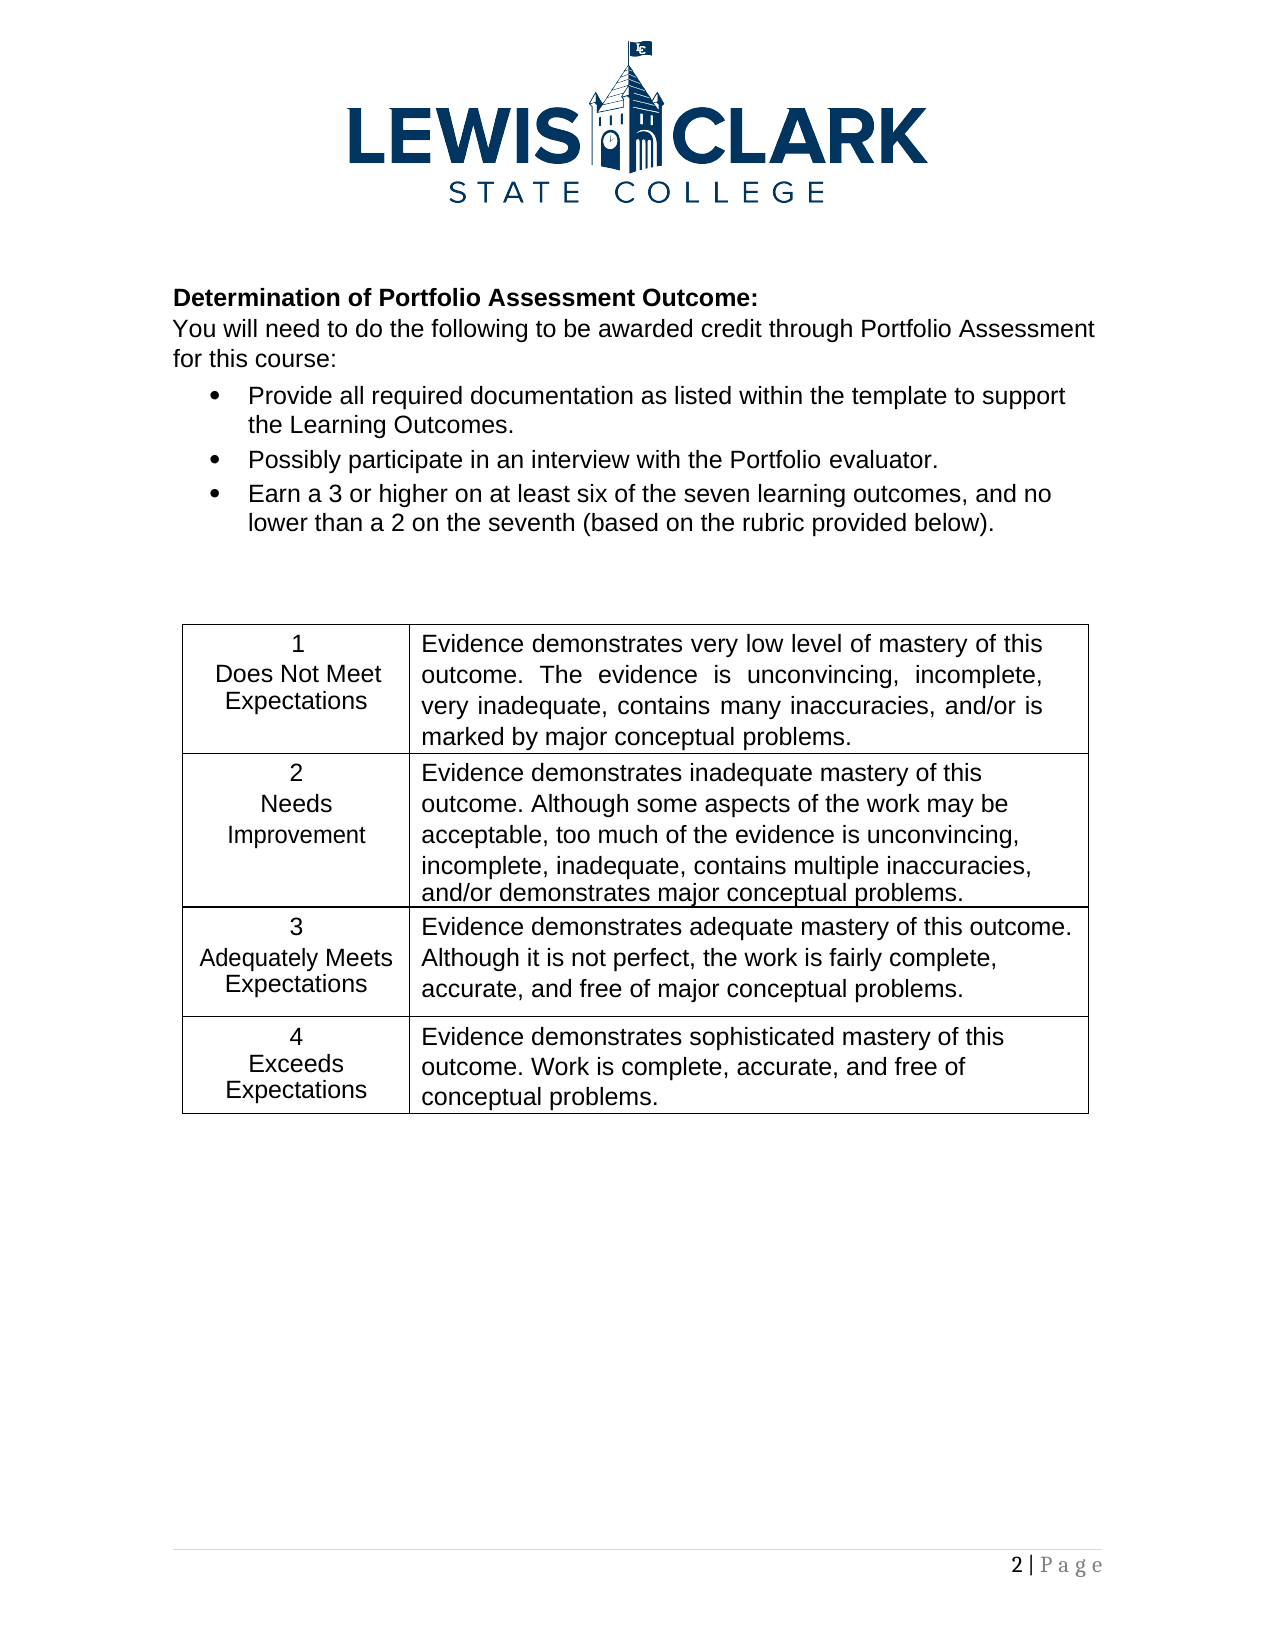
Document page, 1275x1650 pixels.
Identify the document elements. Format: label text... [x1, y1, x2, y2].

picture [318, 0, 956, 249]
list Possibly participate in an interview with the Portfolio evaluator. [210, 444, 1102, 473]
table_cell Evidence demonstrates adequate mastery of this outcome. Although it is not perfect, the work is fairly complete, accurate, and free of major conceptual problems. [410, 908, 1088, 1016]
list Earn a 3 or higher on at least six of the seven learning outcomes, and no lower than a 2 on the seventh (based on the rubric provided below). [210, 479, 1102, 537]
table_cell Evidence demonstrates sophisticated mastery of this outcome. Work is complete, accurate, and free of conceptual problems. [410, 1017, 1088, 1113]
table_header Evidence demonstrates very low level of mastery of this outcome. The evidence is unconvincing, incomplete, very inadequate, contains many inaccuracies, and/or is marked by major conceptual problems. [410, 625, 1088, 753]
list Provide all required documentation as listed within the template to support the Learning Outcomes. [210, 381, 1102, 439]
table_cell Evidence demonstrates inadequate mastery of this outcome. Although some aspects of the work may be acceptable, too much of the evidence is unconvincing, incomplete, inadequate, contains multiple inaccuracies, and/or demonstrates major conceptual problems. [410, 754, 1088, 906]
text You will need to do the following to be awarded credit through Portfolio Assessment for this course: [172, 314, 1102, 373]
subtitle Determination of Portfolio Assessment Outcome: [173, 283, 1102, 312]
table_cell 3 Adequately Meets Expectations [183, 908, 409, 1016]
table_header 1 Does Not Meet Expectations [183, 625, 409, 753]
table_cell 4 Exceeds Expectations [183, 1017, 409, 1113]
table_cell 2 Needs Improvement [183, 754, 409, 906]
